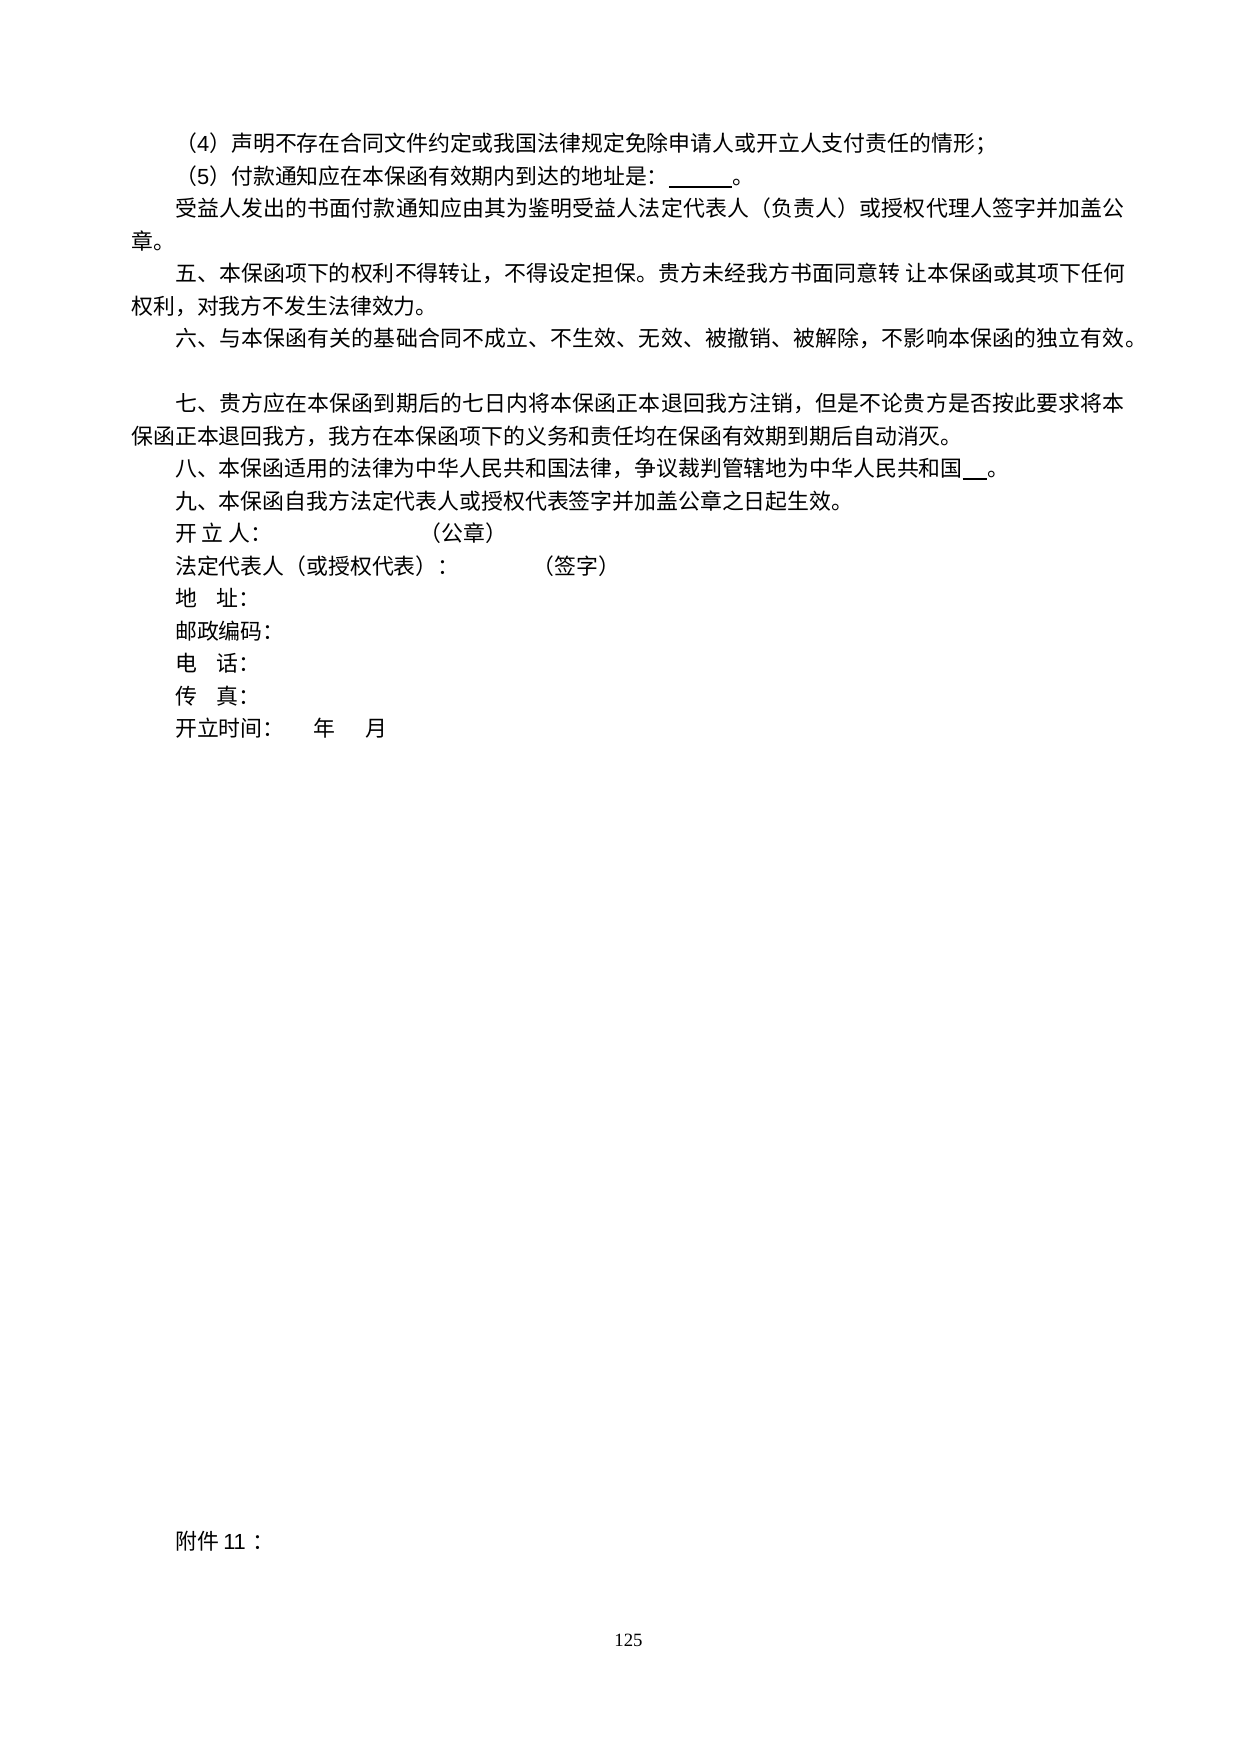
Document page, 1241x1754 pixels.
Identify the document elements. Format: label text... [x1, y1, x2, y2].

text 开 立 人： （公章） [131, 516, 1125, 548]
text 传 真： [131, 678, 1125, 711]
text 六、与本保函有关的基础合同不成立、不生效、无效、被撤销、被解除，不影响本保函的独立有效。 [131, 321, 1125, 386]
text 邮政编码： [131, 613, 1125, 646]
text 开立时间： 年 月 [131, 711, 1125, 743]
text 电 话： [131, 646, 1125, 678]
text 五、本保函项下的权利不得转让，不得设定担保。贵方未经我方书面同意转 让本保函或其项下任何权利，对我方不发生法律效力。 [131, 256, 1125, 321]
text （5）付款通知应在本保函有效期内到达的地址是： 。 [131, 158, 1125, 191]
text 附件11 ： [131, 1523, 1125, 1556]
text 地 址： [131, 581, 1125, 613]
text 七、贵方应在本保函到期后的七日内将本保函正本退回我方注销，但是不论贵方是否按此要求将本保函正本退回我方，我方在本保函项下的义务和责任均在保函有效期到期后自动消灭。 [131, 386, 1125, 451]
text （4）声明不存在合同文件约定或我国法律规定免除申请人或开立人支付责任的情形； [131, 126, 1125, 158]
text 八、本保函适用的法律为中华人民共和国法律，争议裁判管辖地为中华人民共和国 。 [131, 451, 1125, 483]
text 法定代表人（或授权代表）： （签字） [131, 548, 1125, 581]
text 受益人发出的书面付款通知应由其为鉴明受益人法定代表人（负责人）或授权代理人签字并加盖公章。 [131, 191, 1125, 256]
text 九、本保函自我方法定代表人或授权代表签字并加盖公章之日起生效。 [131, 483, 1125, 516]
